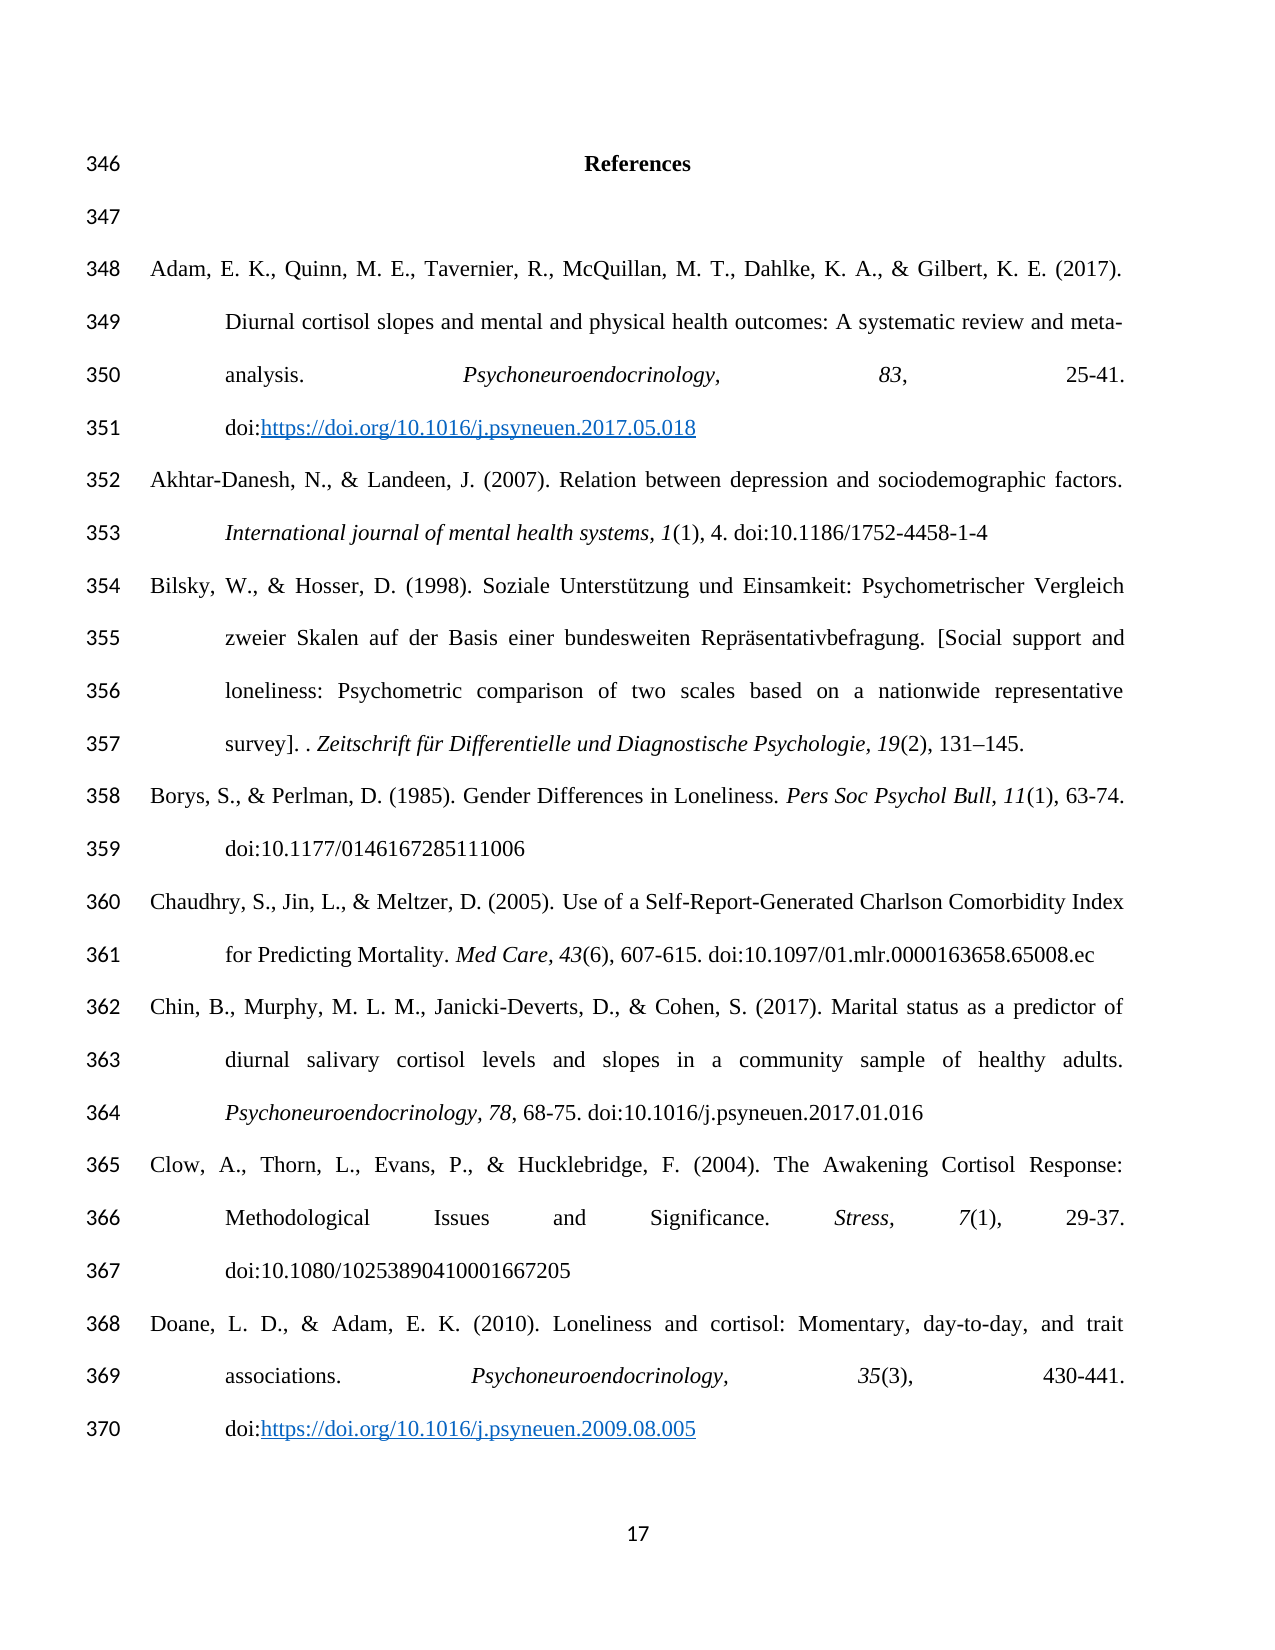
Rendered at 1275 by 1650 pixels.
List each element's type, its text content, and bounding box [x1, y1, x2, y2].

text Clow, A., Thorn, L., Evans, P., & Hucklebridge, F. (2004). The Awakening Cortisol Response: Methodological Issues and Significance. Stress, 7(1), 29-37. doi:10.1080/10253890410001667205 [150, 1151, 1125, 1283]
text Doane, L. D., & Adam, E. K. (2010). Loneliness and cortisol: Momentary, day-to-day, and trait associations. Psychoneuroendocrinology, 35(3), 430-441. doi:https://doi.org/10.1016/j.psyneuen.2009.08.005 [150, 1309, 1125, 1441]
text Borys, S., & Perlman, D. (1985). Gender Differences in Loneliness. Pers Soc Psychol Bull, 11(1), 63-74. doi:10.1177/0146167285111006 [150, 782, 1125, 862]
text Chaudhry, S., Jin, L., & Meltzer, D. (2005). Use of a Self-Report-Generated Charlson Comorbidity Index for Predicting Mortality. Med Care, 43(6), 607-615. doi:10.1097/01.mlr.0000163658.65008.ec [150, 888, 1125, 967]
text Chin, B., Murphy, M. L. M., Janicki-Deverts, D., & Cohen, S. (2017). Marital status as a predictor of diurnal salivary cortisol levels and slopes in a community sample of healthy adults. Psychoneuroendocrinology, 78, 68-75. doi:10.1016/j.psyneuen.2017.01.016 [150, 993, 1125, 1125]
text Akhtar-Danesh, N., & Landeen, J. (2007). Relation between depression and sociodemographic factors. International journal of mental health systems, 1(1), 4. doi:10.1186/1752-4458-1-4 [150, 466, 1125, 545]
title References [150, 150, 1125, 176]
text Bilsky, W., & Hosser, D. (1998). Soziale Unterstützung und Einsamkeit: Psychometrischer Vergleich zweier Skalen auf der Basis einer bundesweiten Repräsentativbefragung. [Social support and loneliness: Psychometric comparison of two scales based on a nationwide representative survey]. . Zeitschrift für Differentielle und Diagnostische Psychologie, 19(2), 131–145. [150, 572, 1125, 756]
text Adam, E. K., Quinn, M. E., Tavernier, R., McQuillan, M. T., Dahlke, K. A., & Gilbert, K. E. (2017). Diurnal cortisol slopes and mental and physical health outcomes: A systematic review and meta-analysis. Psychoneuroendocrinology, 83, 25-41. doi:https://doi.org/10.1016/j.psyneuen.2017.05.018 [150, 255, 1125, 440]
